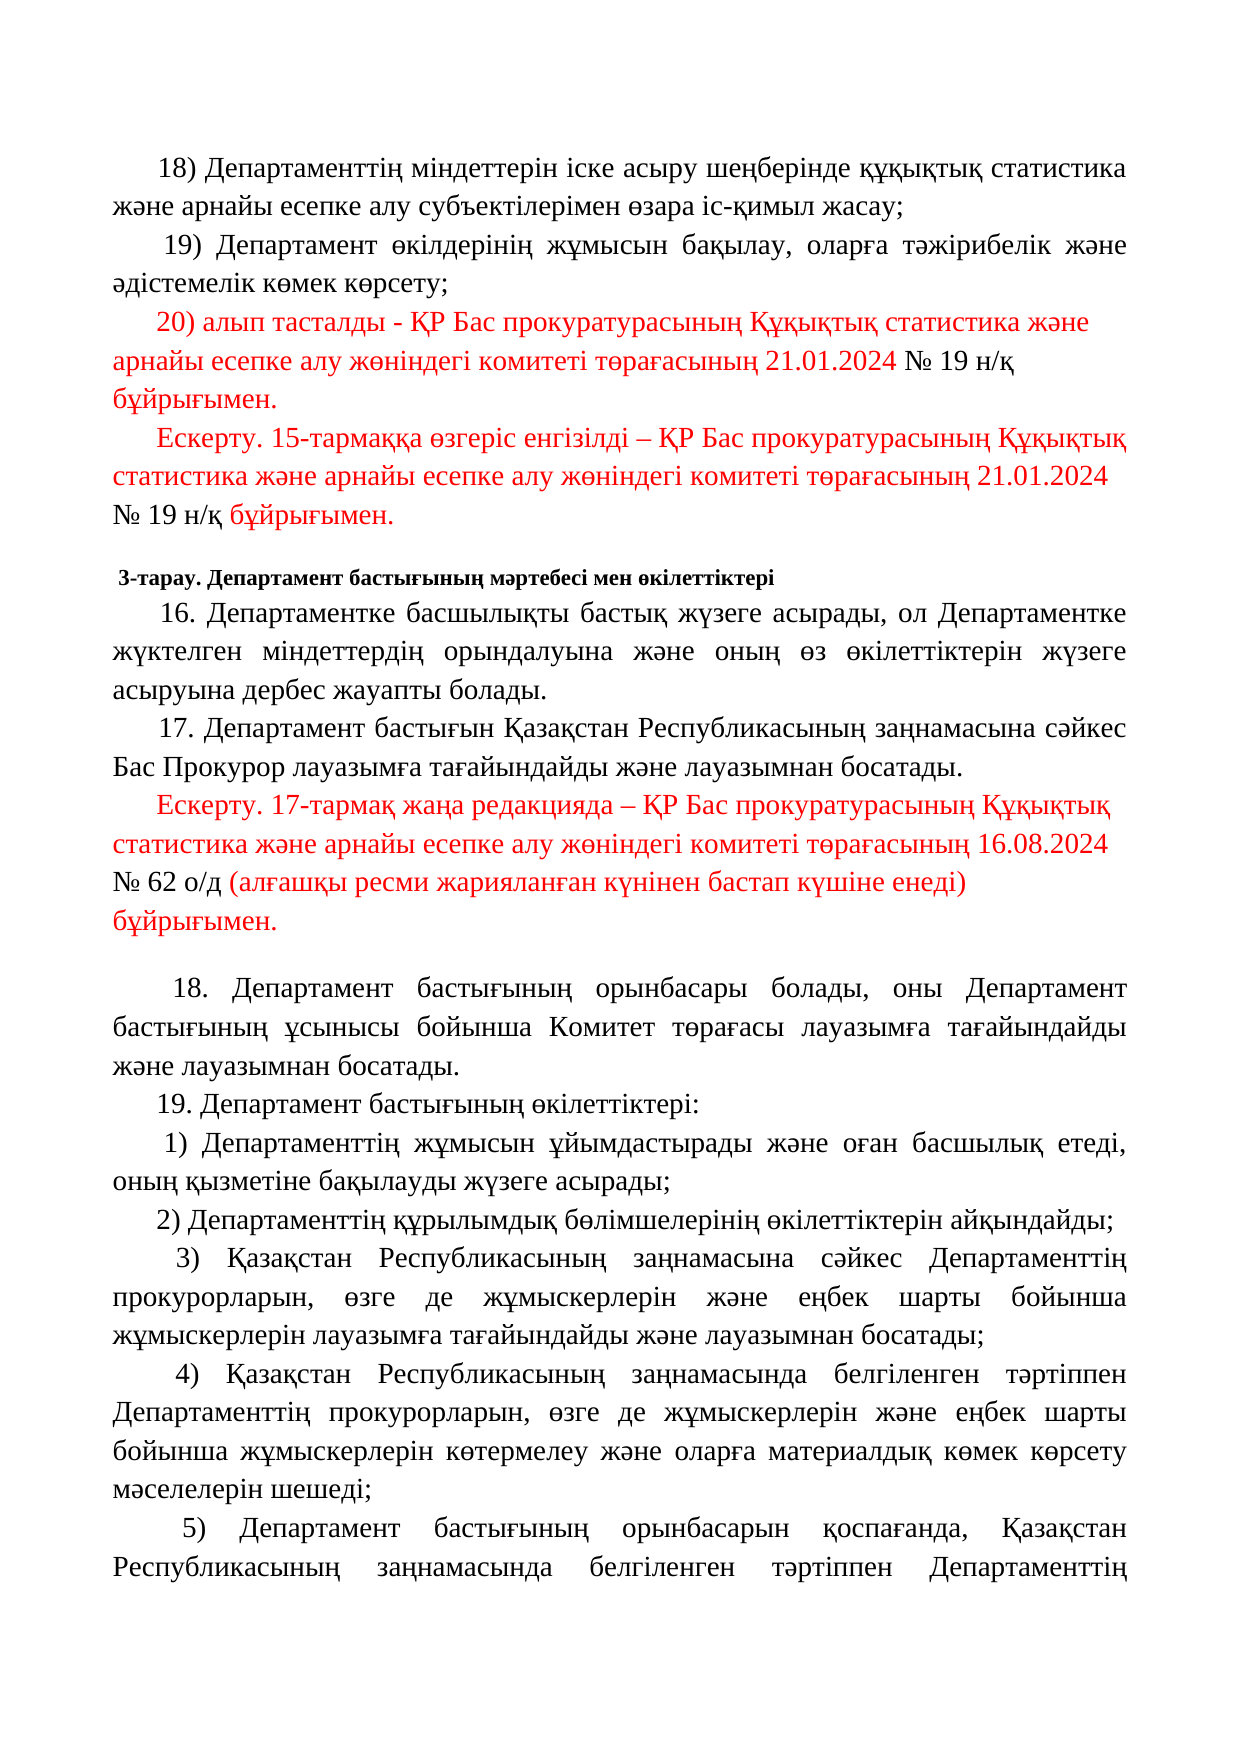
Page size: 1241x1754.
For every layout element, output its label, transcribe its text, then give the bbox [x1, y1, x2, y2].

text Ескерту. 17-тармақ жаңа редакцияда – ҚР Бас прокуратурасының Құқықтық статистика және арнайы есепке алу жөніндегі комитеті төрағасының 16.08.2024 № 62 о/д (алғашқы ресми жарияланған күнінен бастап күшіне енеді) бұйрығымен. [112, 787, 1128, 967]
text 18. Департамент бастығының орынбасары болады, оны Департамент бастығының ұсынысы бойынша Комитет төрағасы лауазымға тағайындайды және лауазымнан босатады. [112, 971, 1128, 1081]
text 3-тарау. Департамент бастығының мәртебесі мен өкілеттіктері [112, 564, 1128, 591]
text 2) Департаменттің құрылымдық бөлімшелерінің өкілеттіктерін айқындайды; [112, 1202, 1128, 1235]
text 20) алып тасталды - ҚР Бас прокуратурасының Құқықтық статистика және арнайы есепке алу жөніндегі комитеті төрағасының 21.01.2024 № 19 н/қ бұйрығымен. Ескерту. 15-тармаққа өзгеріс енгізілді – ҚР Бас прокуратурасының Құқықтық статистика және арнайы есепке алу жөніндегі комитеті төрағасының 21.01.2024 № 19 н/қ бұйрығымен. [112, 304, 1128, 561]
text 18) Департаменттің міндеттерін іске асыру шеңберінде құқықтық статистика және арнайы есепке алу субъектілерімен өзара іс-қимыл жасау; [112, 150, 1128, 222]
text 1) Департаменттің жұмысын ұйымдастырады және оған басшылық етеді, оның қызметіне бақылауды жүзеге асырады; [112, 1125, 1128, 1197]
text 3) Қазақстан Республикасының заңнамасына сәйкес Департаменттің прокурорларын, өзге де жұмыскерлерін және еңбек шарты бойынша жұмыскерлерін лауазымға тағайындайды және лауазымнан босатады; [112, 1240, 1128, 1351]
text 19. Департамент бастығының өкілеттіктері: [112, 1086, 1128, 1120]
text 17. Департамент бастығын Қазақстан Республикасының заңнамасына сәйкес Бас Прокурор лауазымға тағайындайды және лауазымнан босатады. [112, 710, 1128, 782]
text 16. Департаментке басшылықты бастық жүзеге асырады, ол Департаментке жүктелген міндеттердің орындалуына және оның өз өкілеттіктерін жүзеге асыруына дербес жауапты болады. [112, 595, 1128, 705]
text 19) Департамент өкілдерінің жұмысын бақылау, оларға тәжірибелік және әдістемелік көмек көрсету; [112, 227, 1128, 299]
text 4) Қазақстан Республикасының заңнамасында белгіленген тәртіппен Департаменттің прокурорларын, өзге де жұмыскерлерін және еңбек шарты бойынша жұмыскерлерін көтермелеу және оларға материалдық көмек көрсету мәселелерін шешеді; [112, 1356, 1128, 1505]
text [112, 1510, 1128, 1582]
